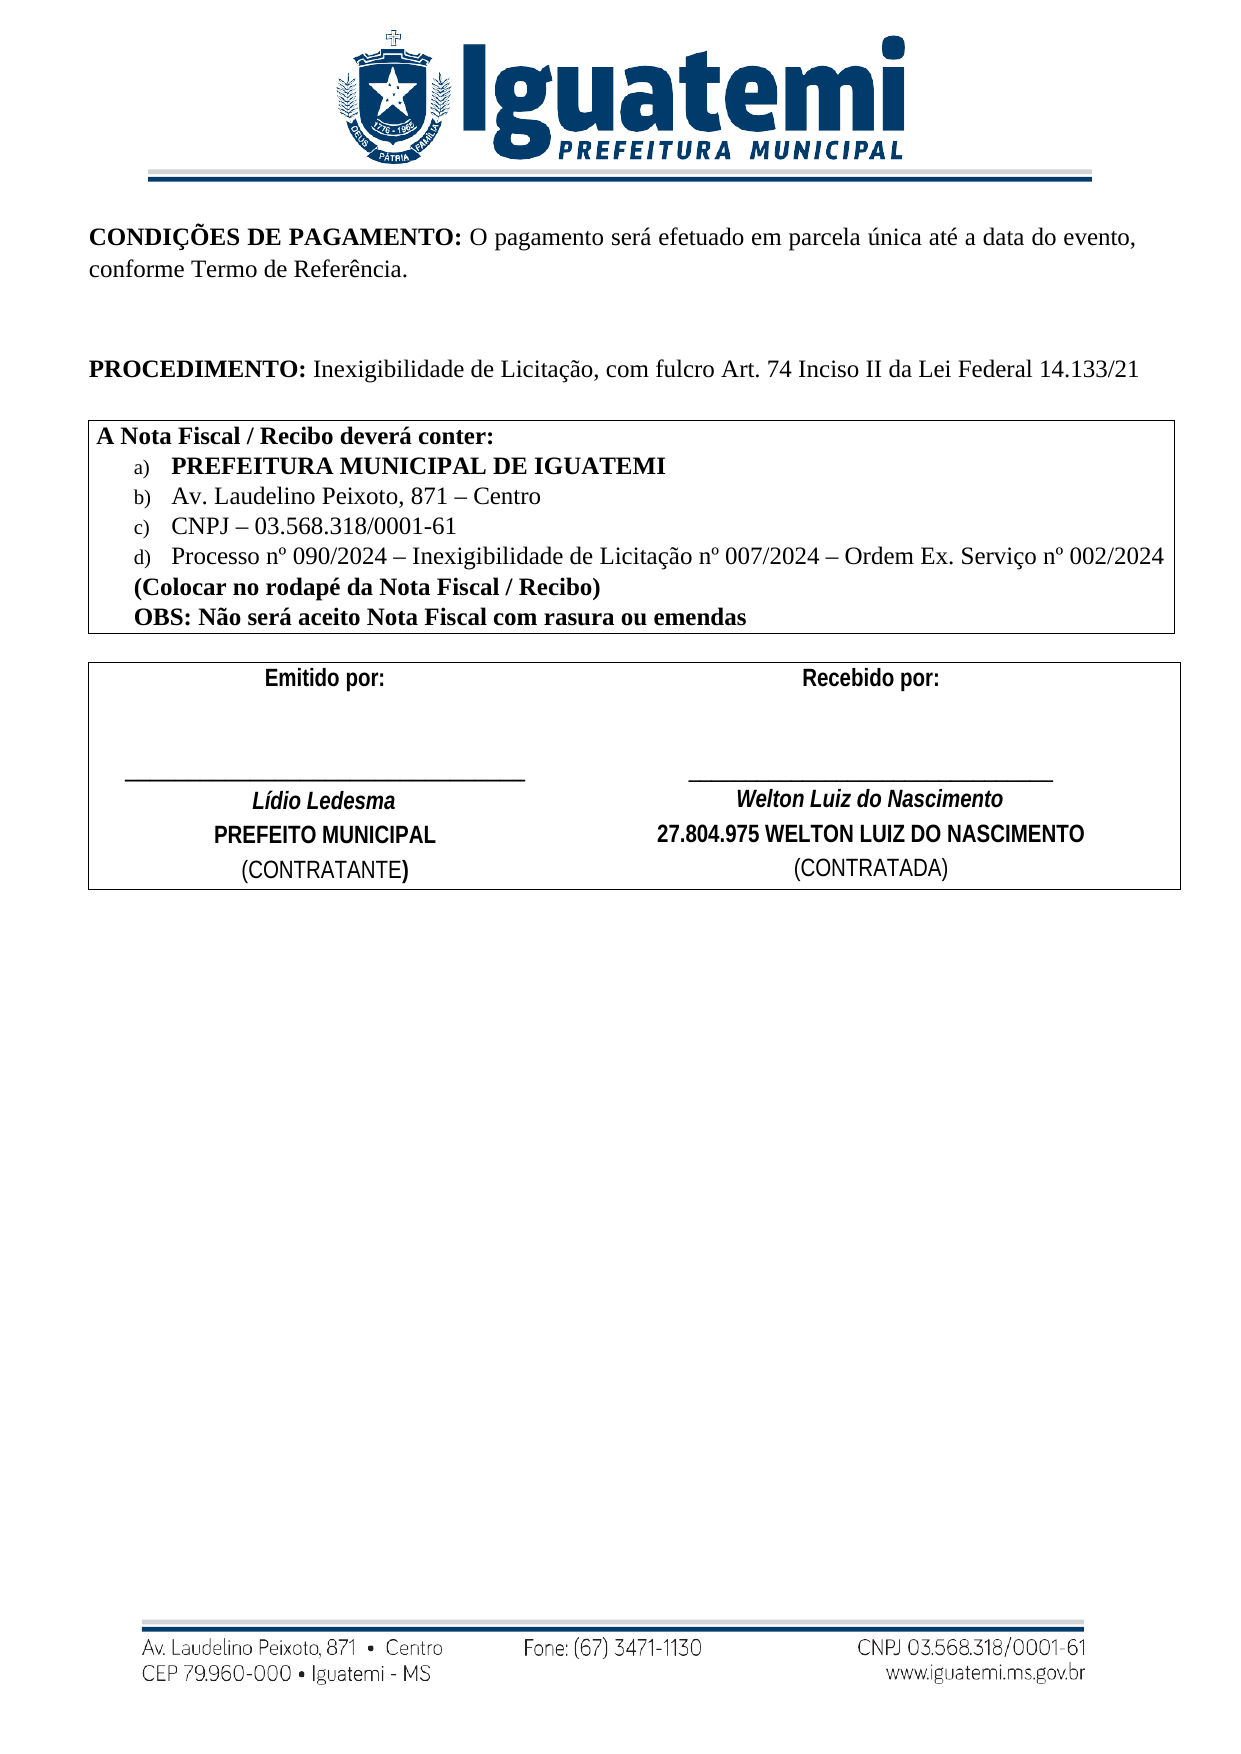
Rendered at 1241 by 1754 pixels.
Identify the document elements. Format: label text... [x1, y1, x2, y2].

table_header Recebido por: ________________________________ Welton Luiz do Nascimento 27.804.975 WELTON LUIZ DO NASCIMENTO (CONTRATADA) [561, 663, 1180, 889]
text CONDIÇÕES DE PAGAMENTO: O pagamento será efetuado em parcela única até a data do evento, conforme Termo de Referência. [89, 222, 1137, 283]
picture [336, 30, 905, 164]
picture [858, 1637, 1084, 1657]
picture [525, 1637, 701, 1659]
table_header Emitido por: [89, 663, 561, 693]
table_cell ________________________________ Lídio Ledesma PREFEITO MUNICIPAL (CONTRATANTE) [89, 694, 561, 889]
table_header A Nota Fiscal / Recibo deverá conter: PREFEITURA MUNICIPAL DE IGUATEMI Av. Laudelino Peixoto, 871 – Centro CNPJ – 03.568.318/0001-61 Processo nº 090/2024 – Inexigibilidade de Licitação nº 007/2024 – Ordem Ex. Serviço nº 002/2024 (Colocar no rodapé da Nota Fiscal / Recibo) OBS: Não será aceito Nota Fiscal com rasura ou emendas [89, 421, 1174, 632]
text PROCEDIMENTO: Inexigibilidade de Licitação, com fulcro Art. 74 Inciso II da Lei Federal 14.133/21 [89, 354, 1140, 382]
picture [886, 1662, 1085, 1684]
picture [142, 1638, 442, 1685]
